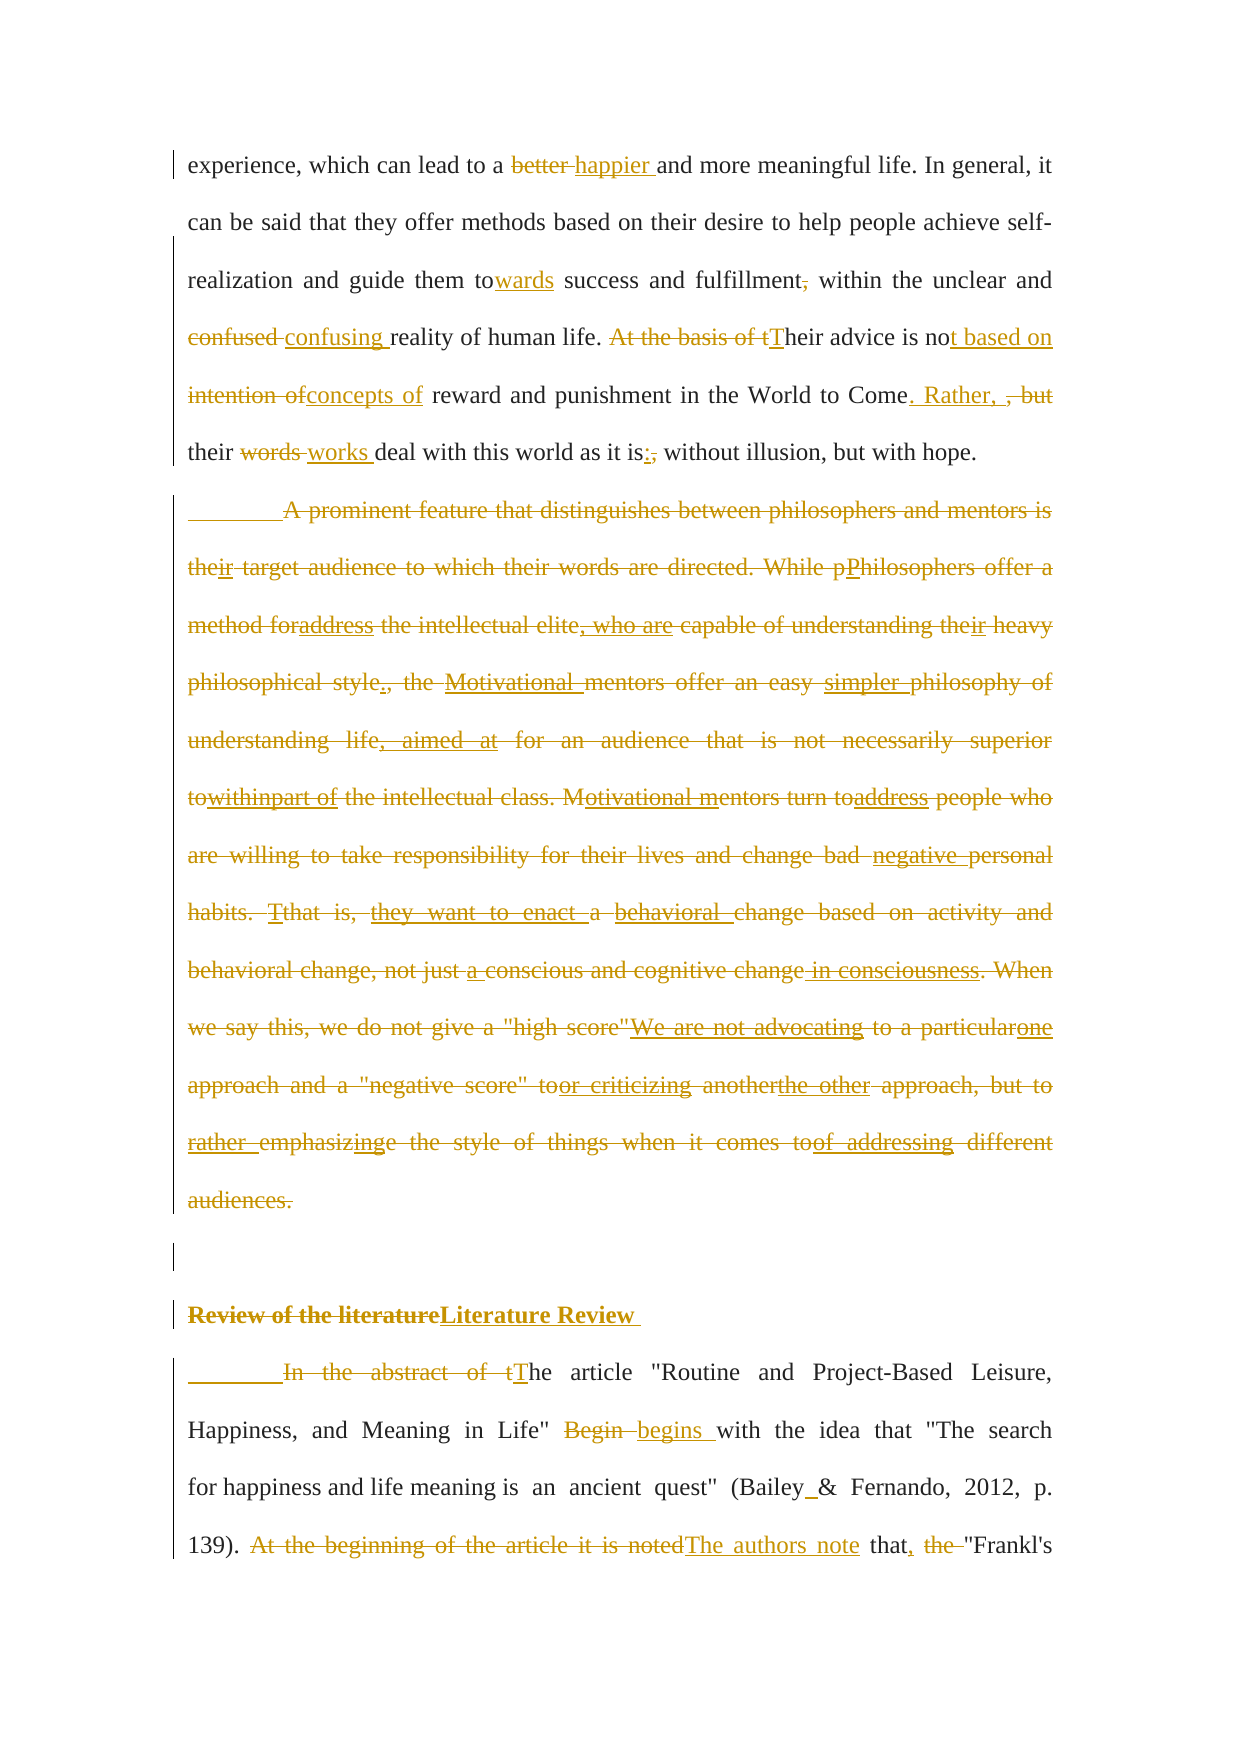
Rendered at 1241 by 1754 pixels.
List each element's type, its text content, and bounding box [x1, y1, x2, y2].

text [187, 1383, 1053, 1559]
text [187, 150, 1053, 287]
